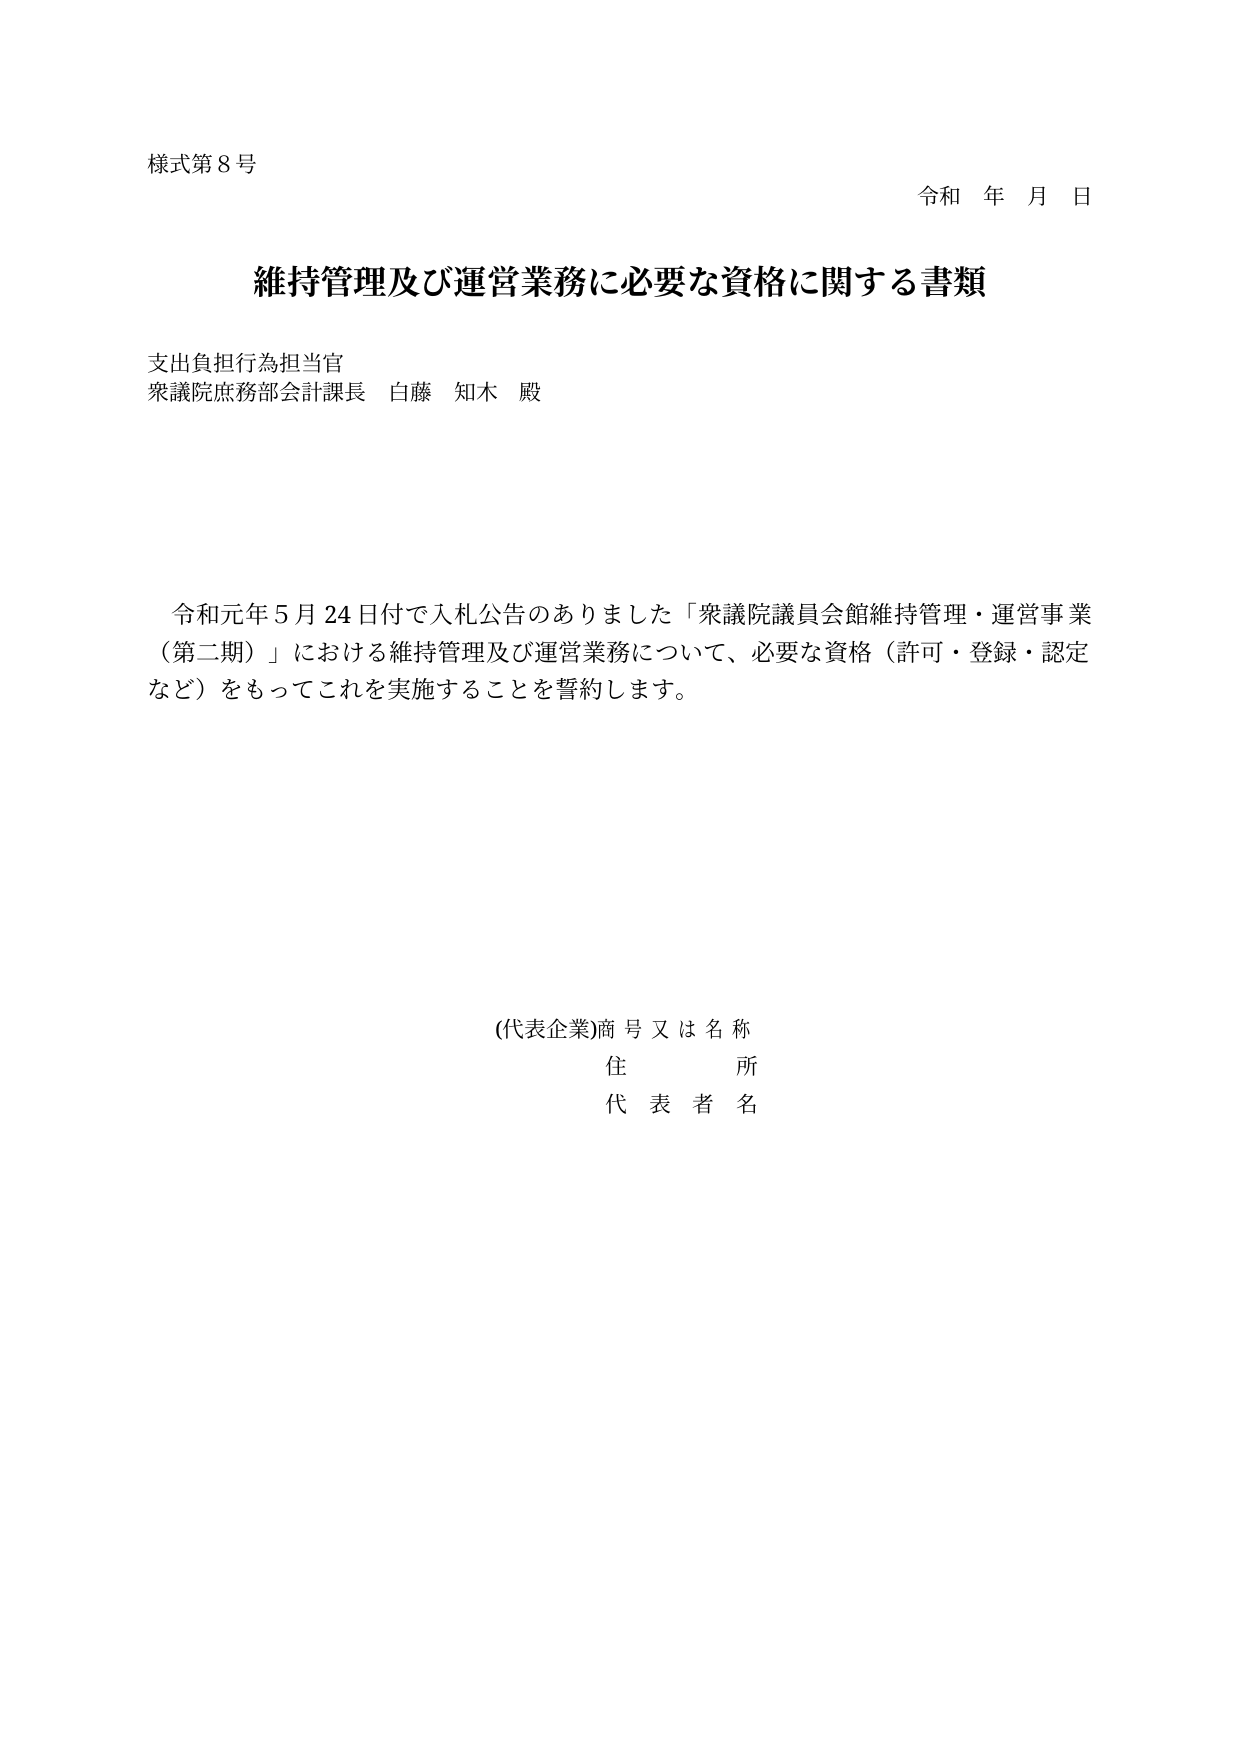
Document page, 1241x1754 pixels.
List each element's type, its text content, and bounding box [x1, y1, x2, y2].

text (代表企業)商号又は名称 住 所 代表者名 [495, 1006, 1092, 1118]
text 衆議院庶務部会計課長 白藤 知木 殿 [148, 379, 1092, 406]
text 様式第８号 [148, 148, 1092, 179]
text 維持管理及び運営業務に必要な資格に関する書類 [148, 256, 1092, 304]
text 支出負担行為担当官 [148, 341, 1002, 379]
text 令和元年５月24日付で入札公告のありました「衆議院議員会館維持管理・運営事業（第二期）」における維持管理及び運営業務について、必要な資格（許可・登録・認定など）をもってこれを実施することを誓約します。 [148, 593, 1092, 706]
text 令和 年 月 日 [148, 179, 1092, 211]
